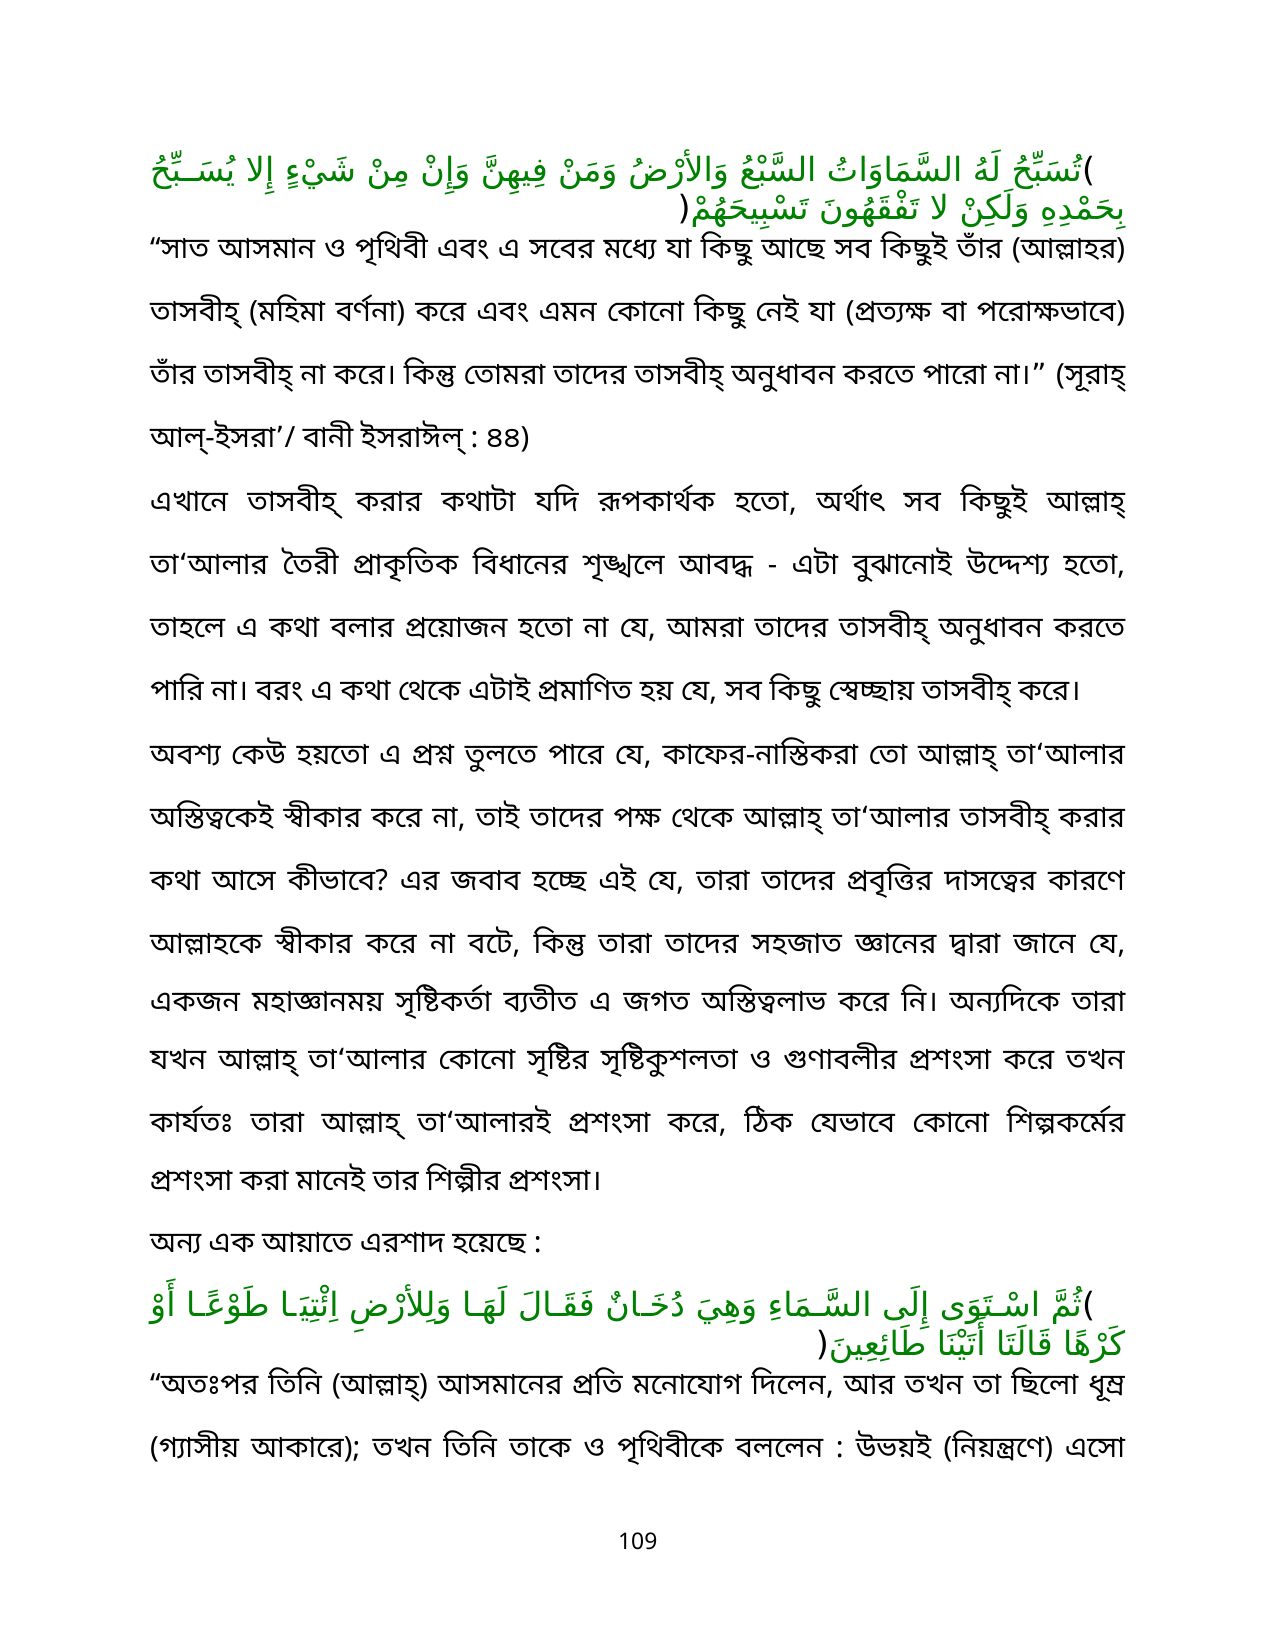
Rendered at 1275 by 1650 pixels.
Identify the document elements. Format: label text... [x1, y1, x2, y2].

text এখানে তাসবীহ্ করার কথাটা যদি রূপকার্থক হতো, অর্থাৎ সব কিছুই আল্লাহ্ তা‘আলার তৈরী প্রাকৃতিক বিধানের শৃঙ্খলে আবদ্ধ - এটা বুঝানোই উদ্দেশ্য হতো, তাহলে এ কথা বলার প্রয়োজন হতো না যে, আমরা তাদের তাসবীহ্ অনুধাবন করতে পারি না। বরং এ কথা থেকে এটাই প্রমাণিত হয় যে, সব কিছু স্বেচ্ছায় তাসবীহ্ করে। [150, 481, 1125, 712]
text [150, 1363, 1125, 1469]
text অবশ্য কেউ হয়তো এ প্রশ্ন তুলতে পারে যে, কাফের-নাস্তিকরা তো আল্লাহ্ তা‘আলার অস্তিত্বকেই স্বীকার করে না, তাই তাদের পক্ষ থেকে আল্লাহ্ তা‘আলার তাসবীহ্ করার কথা আসে কীভাবে? এর জবাব হচ্ছে এই যে, তারা তাদের প্রবৃত্তির দাসত্বের কারণে আল্লাহকে স্বীকার করে না বটে, কিন্তু তারা তাদের সহজাত জ্ঞানের দ্বারা জানে যে, একজন মহাজ্ঞানময় সৃষ্টিকর্তা ব্যতীত এ জগত অস্তিত্বলাভ করে নি। অন্যদিকে তারা যখন আল্লাহ্ তা‘আলার কোনো সৃষ্টির সৃষ্টিকুশলতা ও গুণাবলীর প্রশংসা করে তখন কার্যতঃ তারা আল্লাহ্ তা‘আলারই প্রশংসা করে, ঠিক যেভাবে কোনো শিল্পকর্মের প্রশংসা করা মানেই তার শিল্পীর প্রশংসা। [150, 733, 1125, 1202]
text )ثُمَّ اسْتَوَى إِلَى السَّمَاءِ وَهِيَ دُخَانٌ فَقَالَ لَهَا وَلِلأرْضِ اِئْتِيَا طَوْعًا أَوْ كَرْهًا قَالَتَا أَتَيْنَا طَائِعِينَ( [150, 1286, 1125, 1363]
text )تُسَبِّحُ لَهُ السَّمَاوَاتُ السَّبْعُ وَالأرْضُ وَمَنْ فِيهِنَّ وَإِنْ مِنْ شَيْءٍ إِلا يُسَبِّحُ بِحَمْدِهِ وَلَكِنْ لا تَفْقَهُونَ تَسْبِيحَهُمْ( [150, 150, 1125, 228]
text অন্য এক আয়াতে এরশাদ হয়েছে : [150, 1221, 1125, 1264]
text “সাত আসমান ও পৃথিবী এবং এ সবের মধ্যে যা কিছু আছে সব কিছুই তাঁর (আল্লাহর) তাসবীহ্ (মহিমা বর্ণনা) করে এবং এমন কোনো কিছু নেই যা (প্রত্যক্ষ বা পরোক্ষভাবে) তাঁর তাসবীহ্ না করে। কিন্তু তোমরা তাদের তাসবীহ্ অনুধাবন করতে পারো না।” (সূরাহ্ আল্-ইসরা’/ বানী ইসরাঈল্ : ৪৪) [150, 228, 1125, 459]
